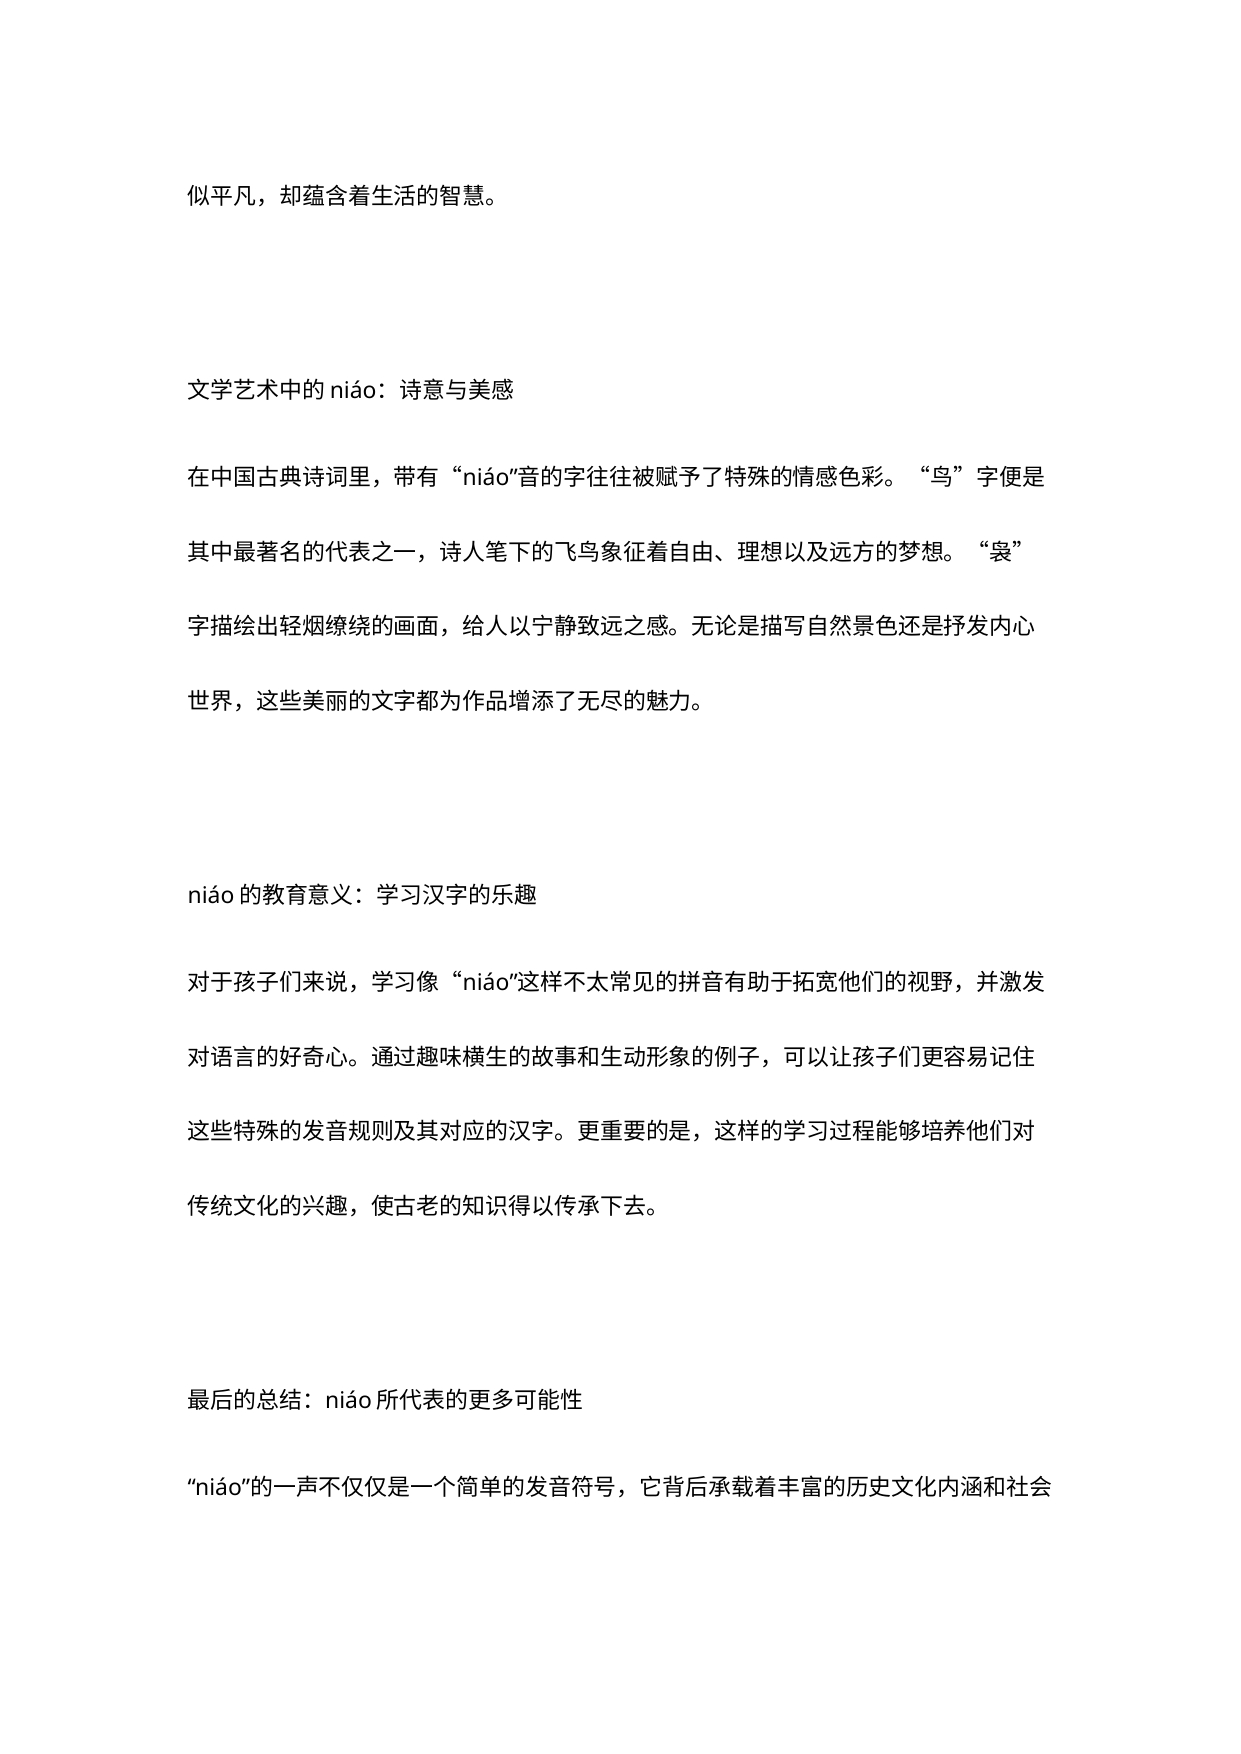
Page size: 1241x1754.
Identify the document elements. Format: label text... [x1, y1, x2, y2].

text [187, 1453, 1053, 1518]
text 对于孩子们来说，学习像“niáo”这样不太常见的拼音有助于拓宽他们的视野，并激发对语言的好奇心。通过趣味横生的故事和生动形象的例子，可以让孩子们更容易记住这些特殊的发音规则及其对应的汉字。更重要的是，这样的学习过程能够培养他们对传统文化的兴趣，使古老的知识得以传承下去。 [187, 948, 1053, 1237]
text 最后的总结：niáo所代表的更多可能性 [187, 1366, 1053, 1431]
text 文学艺术中的niáo：诗意与美感 [187, 356, 1053, 421]
text 在中国古典诗词里，带有“niáo”音的字往往被赋予了特殊的情感色彩。“鸟”字便是其中最著名的代表之一，诗人笔下的飞鸟象征着自由、理想以及远方的梦想。“袅”字描绘出轻烟缭绕的画面，给人以宁静致远之感。无论是描写自然景色还是抒发内心世界，这些美丽的文字都为作品增添了无尽的魅力。 [187, 443, 1053, 732]
text niáo的教育意义：学习汉字的乐趣 [187, 861, 1053, 926]
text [187, 162, 1053, 227]
